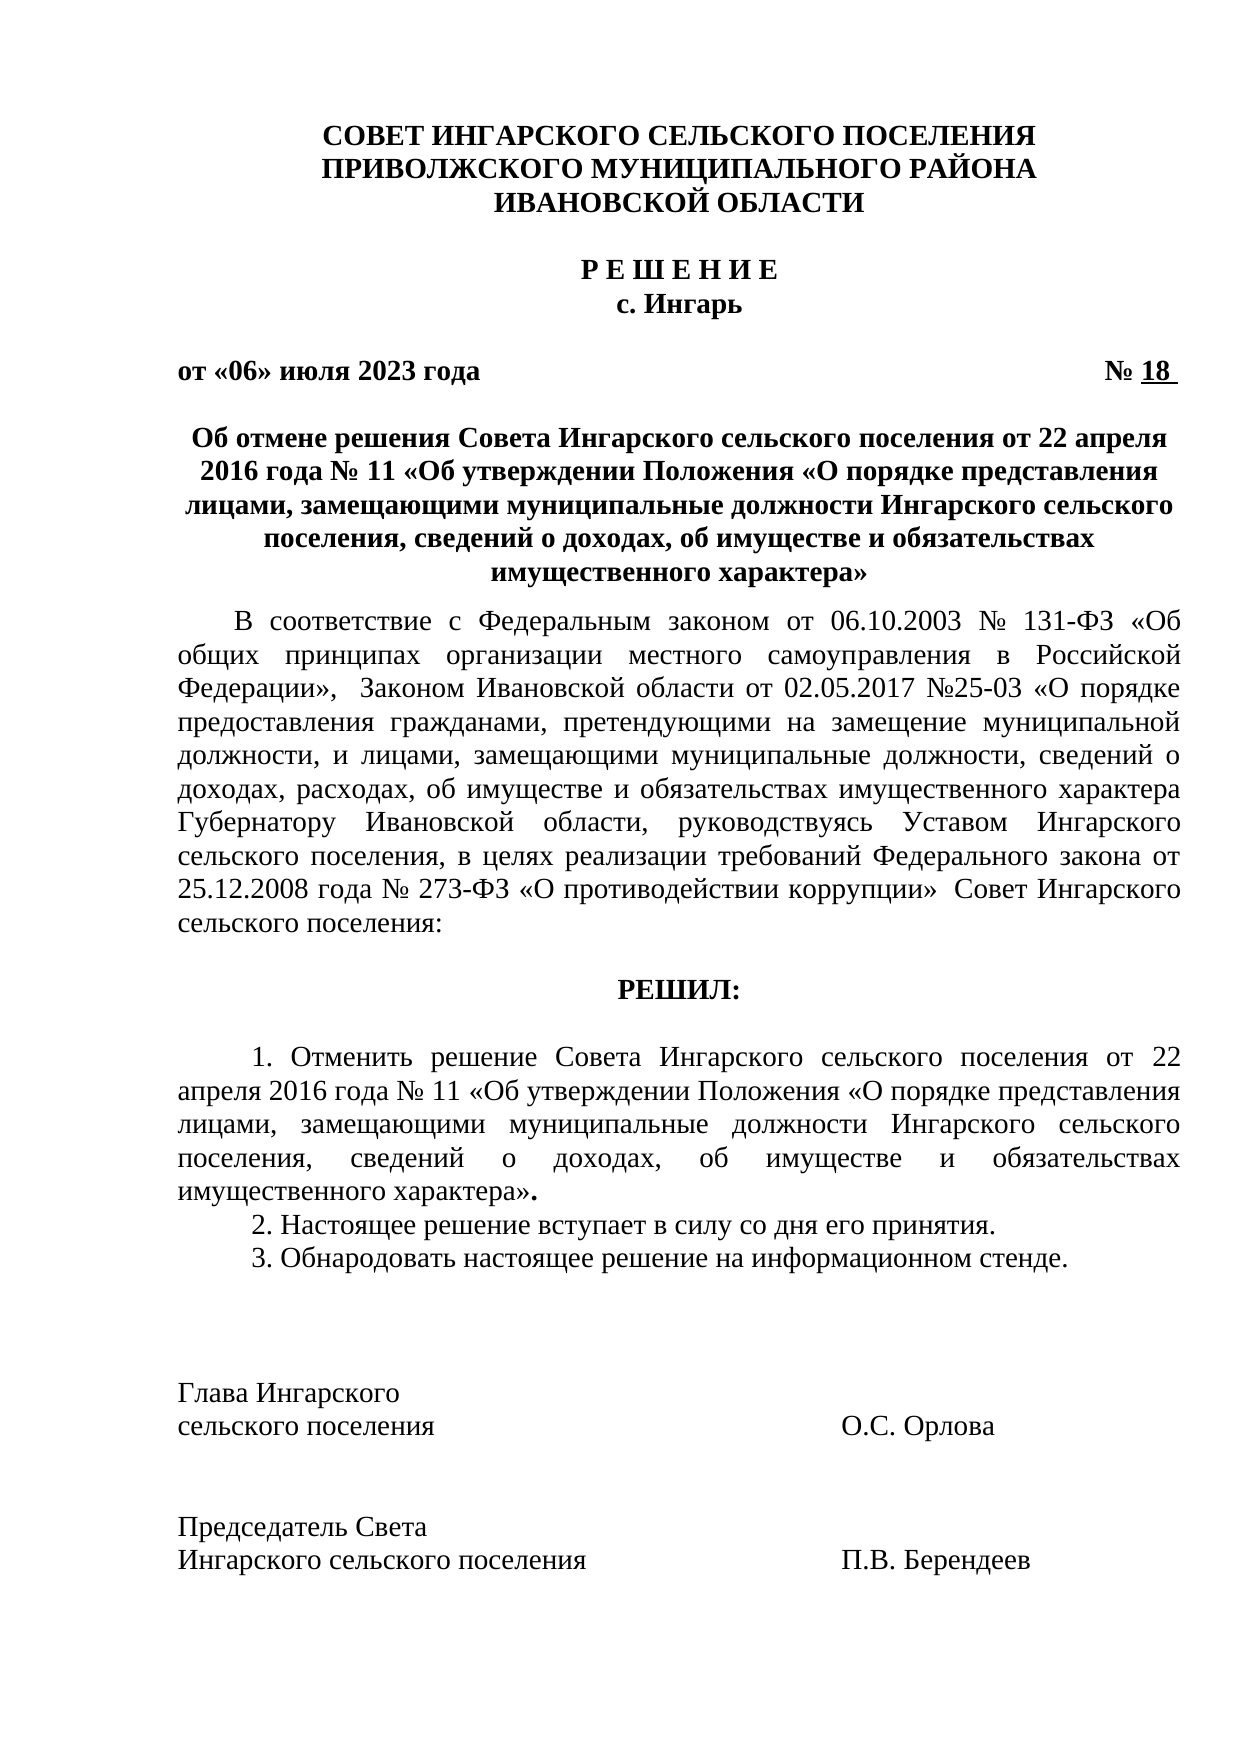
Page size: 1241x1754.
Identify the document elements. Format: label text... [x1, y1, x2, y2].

text ИВАНОВСКОЙ ОБЛАСТИ [177, 185, 1181, 219]
text сельского поселения О.С. Орлова [177, 1408, 1181, 1442]
text В соответствие с Федеральным законом от 06.10.2003 № 131-ФЗ «Об общих принципах организации местного самоуправления в Российской Федерации», Законом Ивановской области от 02.05.2017 №25-03 «О порядке предоставления гражданами, претендующими на замещение муниципальной должности, и лицами, замещающими муниципальные должности, сведений о доходах, расходах, об имуществе и обязательствах имущественного характера Губернатору Ивановской области, руководствуясь Уставом Ингарского сельского поселения, в целях реализации требований Федерального закона от 25.12.2008 года № 273-ФЗ «О противодействии коррупции» Совет Ингарского сельского поселения: [177, 603, 1181, 872]
text СОВЕТ ИНГАРСКОГО СЕЛЬСКОГО ПОСЕЛЕНИЯ [177, 118, 1181, 152]
text Председатель Света [177, 1509, 1181, 1542]
text 1. Отменить решение Совета Ингарского сельского поселения от 22 апреля 2016 года № 11 «Об утверждении Положения «О порядке представления лицами, замещающими муниципальные должности Ингарского сельского поселения, сведений о доходах, об имуществе и обязательствах имущественного характера». [177, 1039, 1181, 1207]
text РЕШИЛ: [177, 972, 1181, 1006]
text Об отмене решения Совета Ингарского сельского поселения от 22 апреля 2016 года № 11 «Об утверждении Положения «О порядке представления лицами, замещающими муниципальные должности Ингарского сельского поселения, сведений о доходах, об имуществе и обязательствах имущественного характера» [177, 420, 1181, 588]
text ПРИВОЛЖСКОГО МУНИЦИПАЛЬНОГО РАЙОНА [177, 152, 1181, 185]
text с. Ингарь [177, 286, 1181, 319]
text 2. Настоящее решение вступает в силу со дня его принятия. [177, 1207, 1181, 1241]
text Глава Ингарского [177, 1375, 1181, 1408]
text 3. Обнародовать настоящее решение на информационном стенде. [177, 1241, 1181, 1274]
text Ингарского сельского поселения П.В. Берендеев [177, 1542, 1181, 1576]
text Р Е Ш Е Н И Е [177, 252, 1181, 286]
text от «06» июля 2023 года № 18 [177, 353, 1181, 386]
text В соответствие с Федеральным законом от 06.10.2003 № 131-ФЗ «Об общих принципах организации местного самоуправления в Российской Федерации», Законом Ивановской области от 02.05.2017 №25-03 «О порядке предоставления гражданами, претендующими на замещение муниципальной должности, и лицами, замещающими муниципальные должности, сведений о доходах, расходах, об имуществе и обязательствах имущественного характера Губернатору Ивановской области, руководствуясь Уставом Ингарского сельского поселения, в целях реализации требований Федерального закона от 25.12.2008 года № 273-ФЗ «О противодействии коррупции» Совет Ингарского сельского поселения: [177, 872, 1181, 939]
